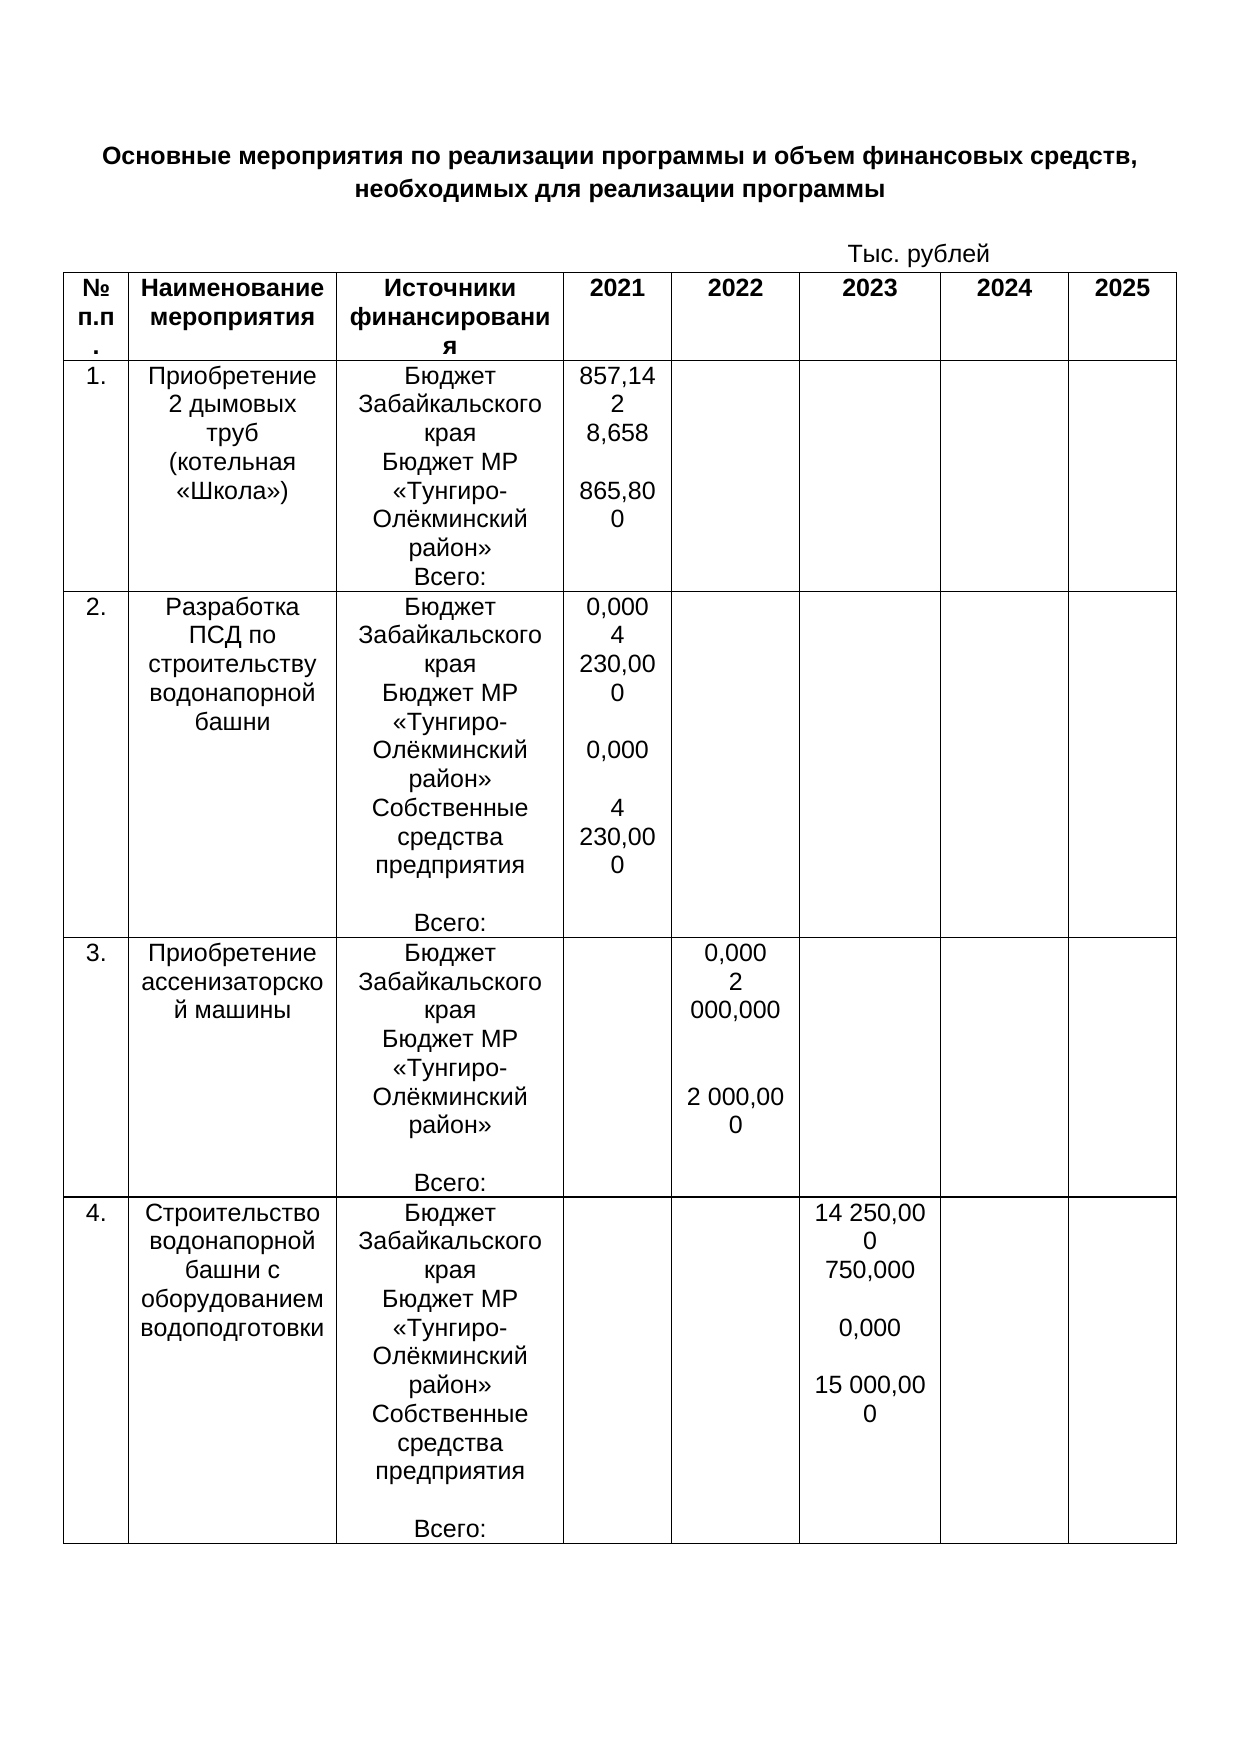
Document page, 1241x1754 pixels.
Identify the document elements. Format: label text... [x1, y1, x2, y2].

table_cell 3. [64, 938, 128, 1196]
table_cell [672, 361, 799, 591]
table_cell Разработка ПСД по строительству водонапорной башни [129, 592, 336, 937]
table_cell 2. [64, 592, 128, 937]
table_header 2022 [672, 273, 799, 359]
text Основные мероприятия по реализации программы и объем финансовых средств, необходимых для реализации программы [75, 141, 1165, 203]
table_cell 1. [64, 361, 128, 591]
table_cell [672, 1198, 799, 1542]
table_cell Приобретение 2 дымовых труб (котельная «Школа») [129, 361, 336, 591]
table_header 2024 [941, 273, 1068, 359]
table_cell [941, 361, 1068, 591]
table_cell [800, 592, 940, 937]
table_cell [941, 592, 1068, 937]
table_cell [337, 1198, 563, 1542]
table_header 2021 [564, 273, 671, 359]
table_cell Приобретение ассенизаторской машины [129, 938, 336, 1196]
table_cell [1069, 1198, 1176, 1542]
table_cell Бюджет Забайкальского края Бюджет МР «Тунгиро-Олёкминский район» Собственные средства предприятия Всего: [337, 592, 563, 937]
table_cell [564, 938, 671, 1196]
text Тыс. рублей [75, 239, 1165, 268]
table_cell 0,000 2 000,000 2 000,000 [672, 938, 799, 1196]
table_cell 14 250,000 750,000 0,000 15 000,000 [800, 1198, 940, 1542]
table_header Источники финансирования [337, 273, 563, 359]
table_cell Бюджет Забайкальского края Бюджет МР «Тунгиро-Олёкминский район» Всего: [337, 938, 563, 1196]
table_header 2023 [800, 273, 940, 359]
table_header Наименование мероприятия [129, 273, 336, 359]
table_cell 0,000 4 230,000 0,000 4 230,000 [564, 592, 671, 937]
table_cell [941, 1198, 1068, 1542]
table_cell [672, 592, 799, 937]
table_cell Строительство водонапорной башни с оборудованием водоподготовки [129, 1198, 336, 1542]
table_cell [800, 361, 940, 591]
table_cell 4. [64, 1198, 128, 1542]
table_cell [1069, 938, 1176, 1196]
table_header № п.п. [64, 273, 128, 359]
table_cell [1069, 361, 1176, 591]
table_cell 857,142 8,658 865,800 [564, 361, 671, 591]
table_cell [941, 938, 1068, 1196]
table_cell [1069, 592, 1176, 937]
table_cell [800, 938, 940, 1196]
table_cell Бюджет Забайкальского края Бюджет МР «Тунгиро-Олёкминский район» Всего: [337, 361, 563, 591]
table_header 2025 [1069, 273, 1176, 359]
table_cell [564, 1198, 671, 1542]
